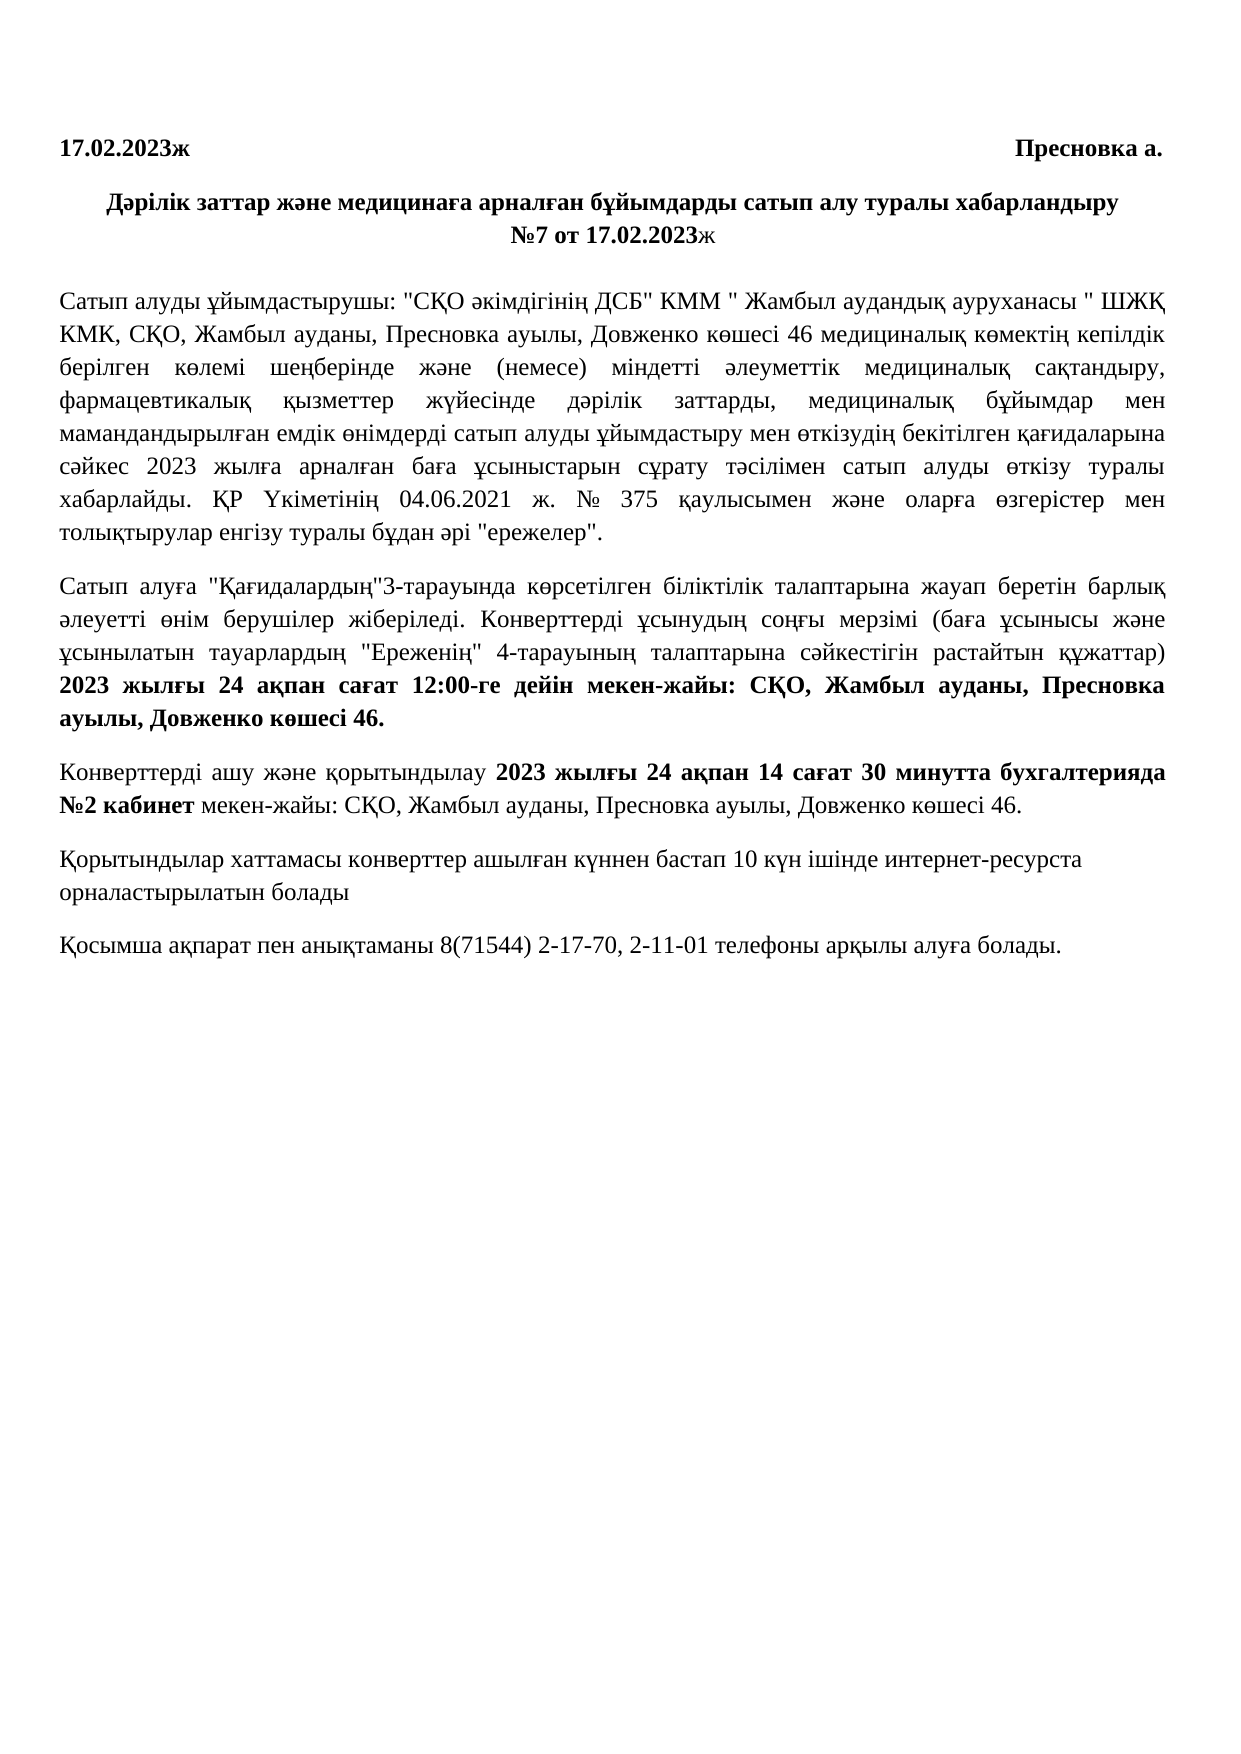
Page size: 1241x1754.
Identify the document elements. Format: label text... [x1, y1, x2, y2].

text Қорытындылар хаттамасы конверттер ашылған күннен бастап 10 күн ішінде интернет-ресурста орналастырылатын болады [59, 844, 1166, 905]
text №7 от 17.02.2023ж [59, 220, 1166, 248]
text Қосымша ақпарат пен анықтаманы 8(71544) 2-17-70, 2-11-01 телефоны арқылы алуға болады. [59, 931, 1166, 959]
text Конверттерді ашу және қорытындылау 2023 жылғы 24 ақпан 14 сағат 30 минутта бухгалтерияда №2 кабинет мекен-жайы: СҚО, Жамбыл ауданы, Пресновка ауылы, Довженко көшесі 46. [59, 757, 1166, 818]
text Дәрілік заттар және медицинаға арналған бұйымдарды сатып алу туралы хабарландыру [59, 187, 1166, 216]
text 17.02.2023ж Пресновка а. [59, 133, 1166, 162]
text Сатып алуға "Қағидалардың"3-тарауында көрсетілген біліктілік талаптарына жауап беретін барлық әлеуетті өнім берушілер жіберіледі. Конверттерді ұсынудың соңғы мерзімі (баға ұсынысы және ұсынылатын тауарлардың "Ереженің" 4-тарауының талаптарына сәйкестігін растайтын құжаттар) 2023 жылғы 24 ақпан сағат 12:00-ге дейін мекен-жайы: СҚО, Жамбыл ауданы, Пресновка ауылы, Довженко көшесі 46. [59, 571, 1166, 732]
text Сатып алуды ұйымдастырушы: "СҚО әкімдігінің ДСБ" КММ " Жамбыл аудандық ауруханасы " ШЖҚ КМК, СҚО, Жамбыл ауданы, Пресновка ауылы, Довженко көшесі 46 медициналық көмектің кепілдік берілген көлемі шеңберінде және (немесе) міндетті әлеуметтік медициналық сақтандыру, фармацевтикалық қызметтер жүйесінде дәрілік заттарды, медициналық бұйымдар мен мамандандырылған емдік өнімдерді сатып алуды ұйымдастыру мен өткізудің бекітілген қағидаларына сәйкес 2023 жылға арналған баға ұсыныстарын сұрату тәсілімен сатып алуды өткізу туралы хабарлайды. ҚР Үкіметінің 04.06.2021 ж. № 375 қаулысымен және оларға өзгерістер мен толықтырулар енгізу туралы бұдан әрі "ережелер". [59, 286, 1166, 546]
